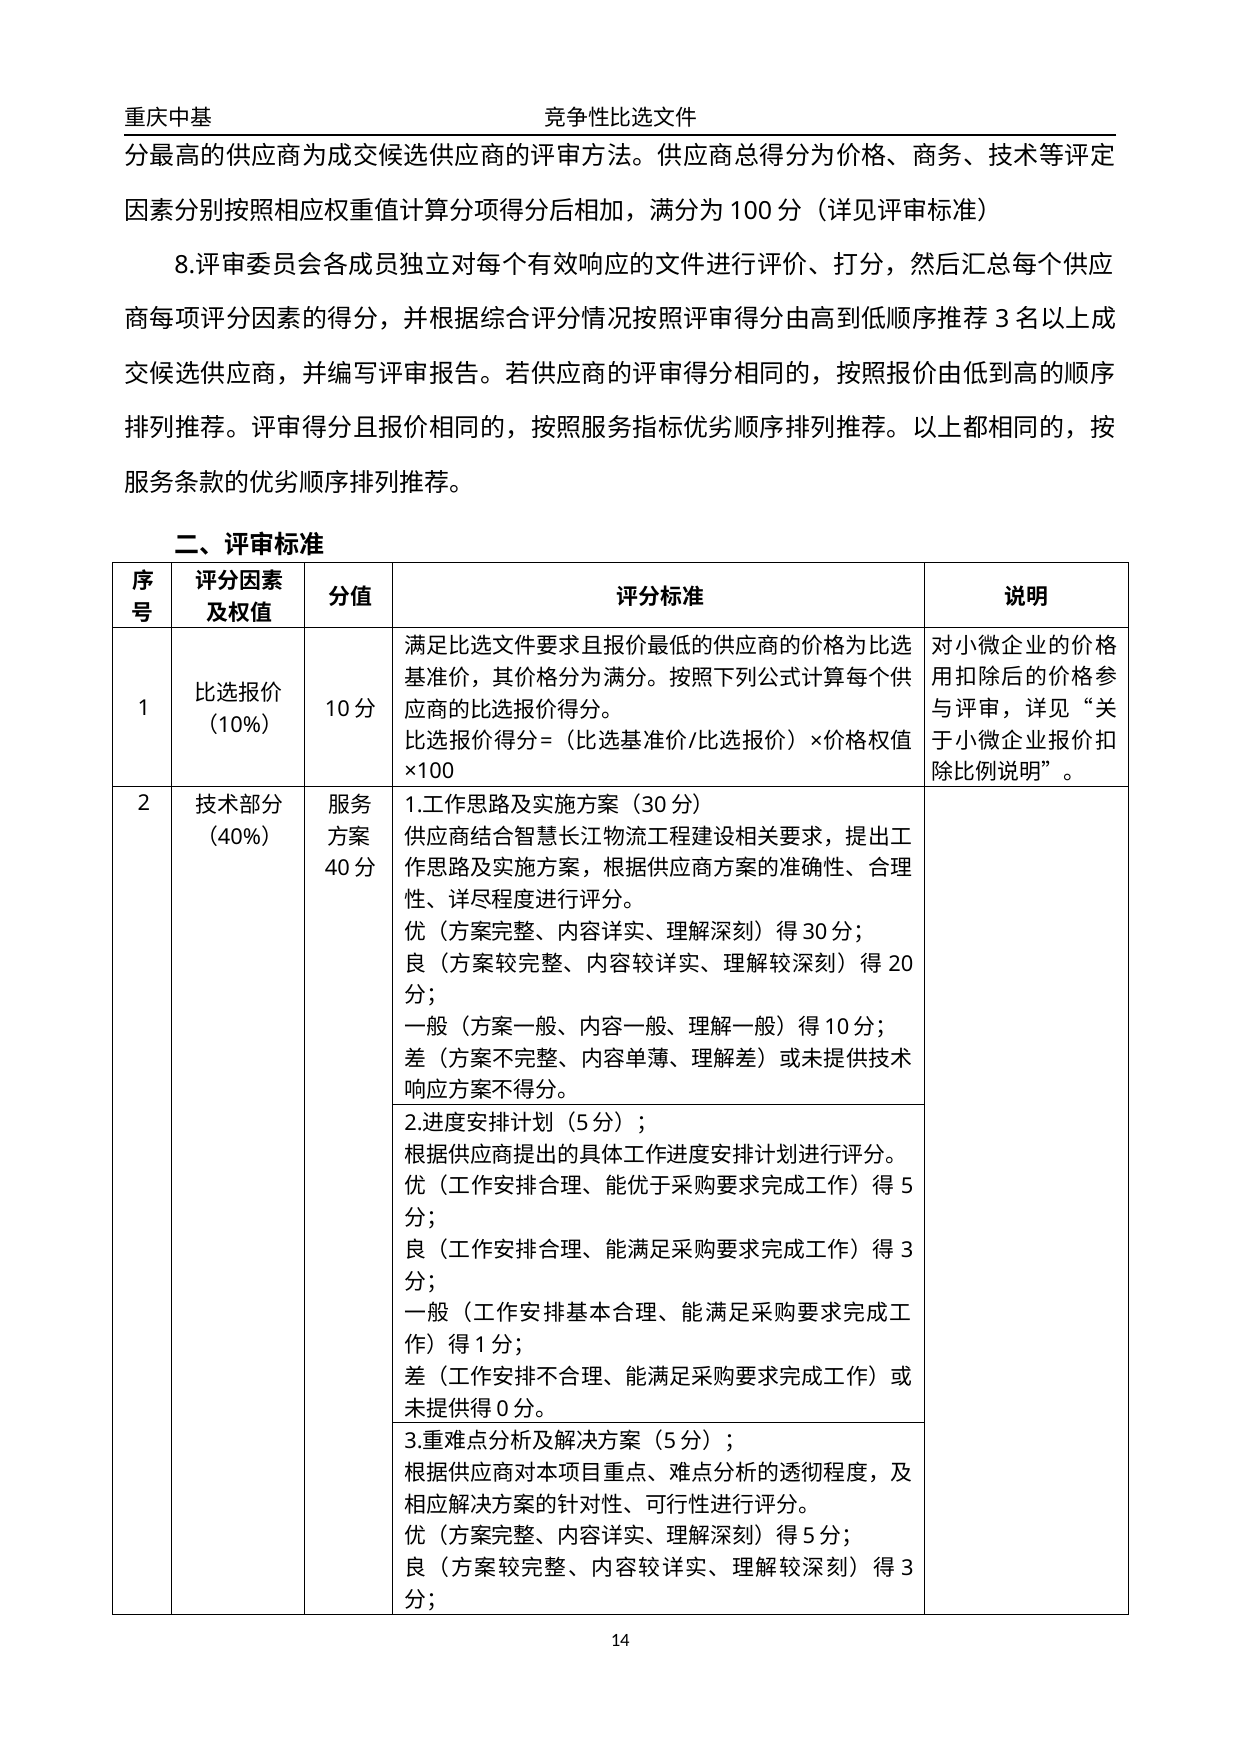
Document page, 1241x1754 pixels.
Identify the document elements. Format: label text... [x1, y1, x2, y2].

table_cell 1 [113, 628, 171, 786]
text 8.评审委员会各成员独立对每个有效响应的文件进行评价、打分，然后汇总每个供应商每项评分因素的得分，并根据综合评分情况按照评审得分由高到低顺序推荐3名以上成交候选供应商，并编写评审报告。若供应商的评审得分相同的，按照报价由低到高的顺序排列推荐。评审得分且报价相同的，按照服务指标优劣顺序排列推荐。以上都相同的，按服务条款的优劣顺序排列推荐。 [124, 244, 1116, 498]
table_cell 10分 [305, 628, 392, 786]
table_header 分值 [305, 563, 392, 627]
table_cell 满足比选文件要求且报价最低的供应商的价格为比选基准价，其价格分为满分。按照下列公式计算每个供应商的比选报价得分。 比选报价得分=（比选基准价/比选报价）×价格权值×100 [393, 628, 924, 786]
table_header 评分标准 [393, 563, 924, 627]
table_header 评分因素 及权值 [172, 563, 304, 627]
table_cell 服务方案 40分 [305, 787, 392, 1614]
table_cell 2 [113, 787, 171, 1614]
table_header 序号 [113, 563, 171, 627]
table_cell 1.工作思路及实施方案（30分） 供应商结合智慧长江物流工程建设相关要求，提出工作思路及实施方案，根据供应商方案的准确性、合理性、详尽程度进行评分。 优（方案完整、内容详实、理解深刻）得30分； 良（方案较完整、内容较详实、理解较深刻）得20分； 一般（方案一般、内容一般、理解一般）得10分； 差（方案不完整、内容单薄、理解差）或未提供技术响应方案不得分。 [393, 787, 924, 1104]
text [124, 136, 1116, 226]
subtitle 二、评审标准 [124, 516, 1116, 562]
table_cell 对小微企业的价格用扣除后的价格参与评审，详见“关于小微企业报价扣除比例说明”。 [925, 628, 1128, 786]
table_cell [925, 787, 1128, 1614]
table_cell 比选报价 （10%） [172, 628, 304, 786]
table_header 说明 [925, 563, 1128, 627]
table_cell 2.进度安排计划（5分）； 根据供应商提出的具体工作进度安排计划进行评分。 优（工作安排合理、能优于采购要求完成工作）得5分； 良（工作安排合理、能满足采购要求完成工作）得3分； 一般（工作安排基本合理、能满足采购要求完成工作）得1分； 差（工作安排不合理、能满足采购要求完成工作）或未提供得0分。 [393, 1105, 924, 1422]
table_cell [393, 1423, 924, 1614]
table_cell 技术部分 （40%） [172, 787, 304, 1614]
